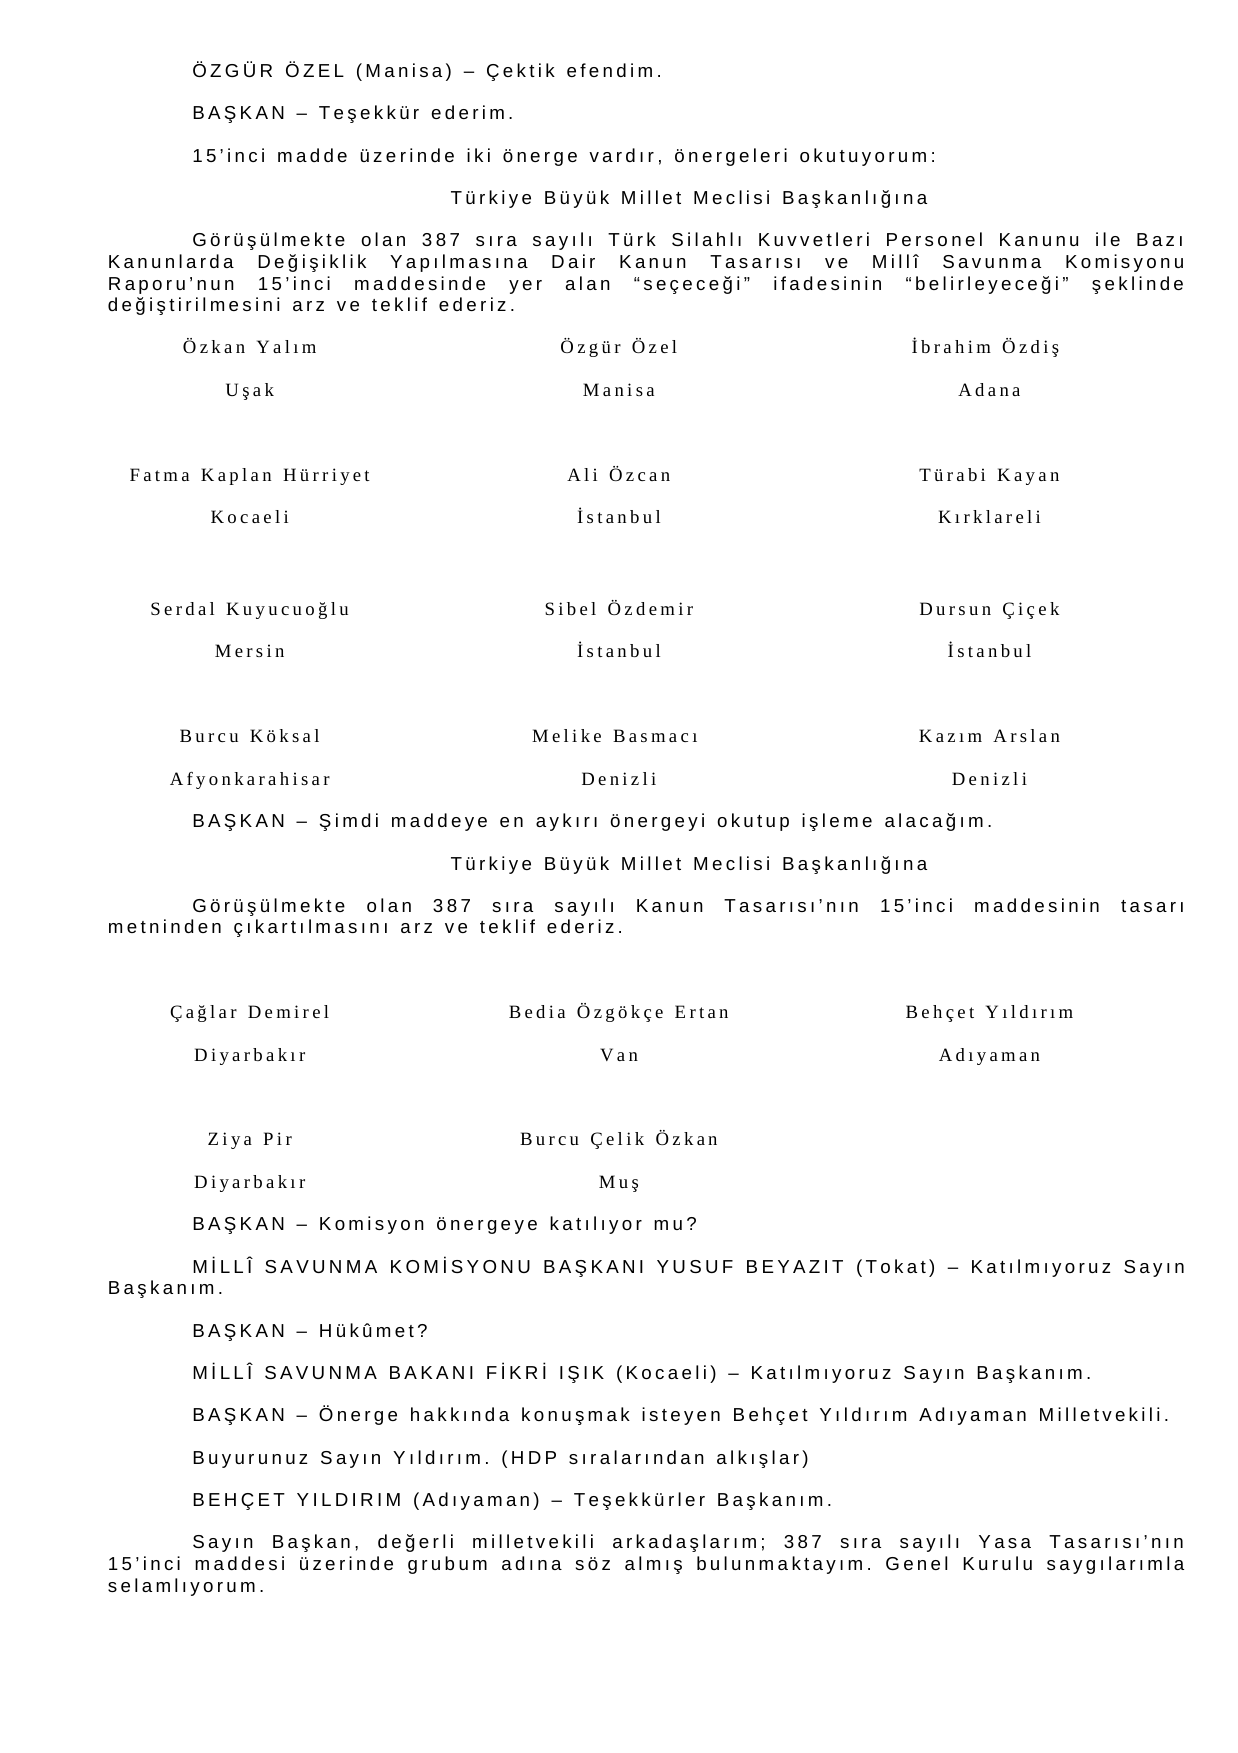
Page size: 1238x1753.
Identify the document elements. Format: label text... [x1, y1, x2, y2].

text Uşak Manisa Adana [108, 379, 1186, 400]
text Buyurunuz Sayın Yıldırım. (HDP sıralarından alkışlar) [108, 1447, 1186, 1468]
text Görüşülmekte olan 387 sıra sayılı Kanun Tasarısı’nın 15’inci maddesinin tasarı metninden çıkartılmasını arz ve teklif ederiz. [108, 895, 1186, 938]
text Diyarbakır Van Adıyaman [108, 1043, 1186, 1065]
text 15’inci madde üzerinde iki önerge vardır, önergeleri okutuyorum: [108, 144, 1186, 166]
text Diyarbakır Muş [108, 1171, 1186, 1192]
text Görüşülmekte olan 387 sıra sayılı Türk Silahlı Kuvvetleri Personel Kanunu ile Bazı Kanunlarda Değişiklik Yapılmasına Dair Kanun Tasarısı ve Millî Savunma Komisyonu Raporu’nun 15’inci maddesinde yer alan “seçeceği” ifadesinin “belirleyeceği” şeklinde değiştirilmesini arz ve teklif ederiz. [108, 229, 1186, 316]
text MİLLÎ SAVUNMA BAKANI FİKRİ IŞIK (Kocaeli) – Katılmıyoruz Sayın Başkanım. [108, 1362, 1186, 1383]
text Burcu Köksal Melike Basmacı Kazım Arslan [108, 725, 1186, 747]
text BAŞKAN – Komisyon önergeye katılıyor mu? [108, 1213, 1186, 1234]
text BEHÇET YILDIRIM (Adıyaman) – Teşekkürler Başkanım. [108, 1489, 1186, 1511]
text BAŞKAN – Şimdi maddeye en aykırı önergeyi okutup işleme alacağım. [108, 810, 1186, 831]
text BAŞKAN – Hükûmet? [108, 1319, 1186, 1341]
text Mersin İstanbul İstanbul [108, 640, 1186, 662]
text Kocaeli İstanbul Kırklareli [108, 506, 1186, 527]
text Türkiye Büyük Millet Meclisi Başkanlığına [108, 852, 1186, 874]
text Çağlar Demirel Bedia Özgökçe Ertan Behçet Yıldırım [108, 1001, 1186, 1023]
text Ziya Pir Burcu Çelik Özkan [108, 1128, 1186, 1150]
text ÖZGÜR ÖZEL (Manisa) – Çektik efendim. [108, 60, 1186, 81]
text Serdal Kuyucuoğlu Sibel Özdemir Dursun Çiçek [108, 598, 1186, 619]
text Türkiye Büyük Millet Meclisi Başkanlığına [108, 187, 1186, 208]
text Afyonkarahisar Denizli Denizli [108, 767, 1186, 789]
text BAŞKAN – Teşekkür ederim. [108, 102, 1186, 124]
text Fatma Kaplan Hürriyet Ali Özcan Türabi Kayan [108, 463, 1186, 485]
text Özkan Yalım Özgür Özel İbrahim Özdiş [108, 336, 1186, 358]
text BAŞKAN – Önerge hakkında konuşmak isteyen Behçet Yıldırım Adıyaman Milletvekili. [108, 1404, 1186, 1426]
text Sayın Başkan, değerli milletvekili arkadaşlarım; 387 sıra sayılı Yasa Tasarısı’nın 15’inci maddesi üzerinde grubum adına söz almış bulunmaktayım. Genel Kurulu saygılarımla selamlıyorum. [108, 1531, 1186, 1596]
text MİLLÎ SAVUNMA KOMİSYONU BAŞKANI YUSUF BEYAZIT (Tokat) – Katılmıyoruz Sayın Başkanım. [108, 1255, 1186, 1298]
